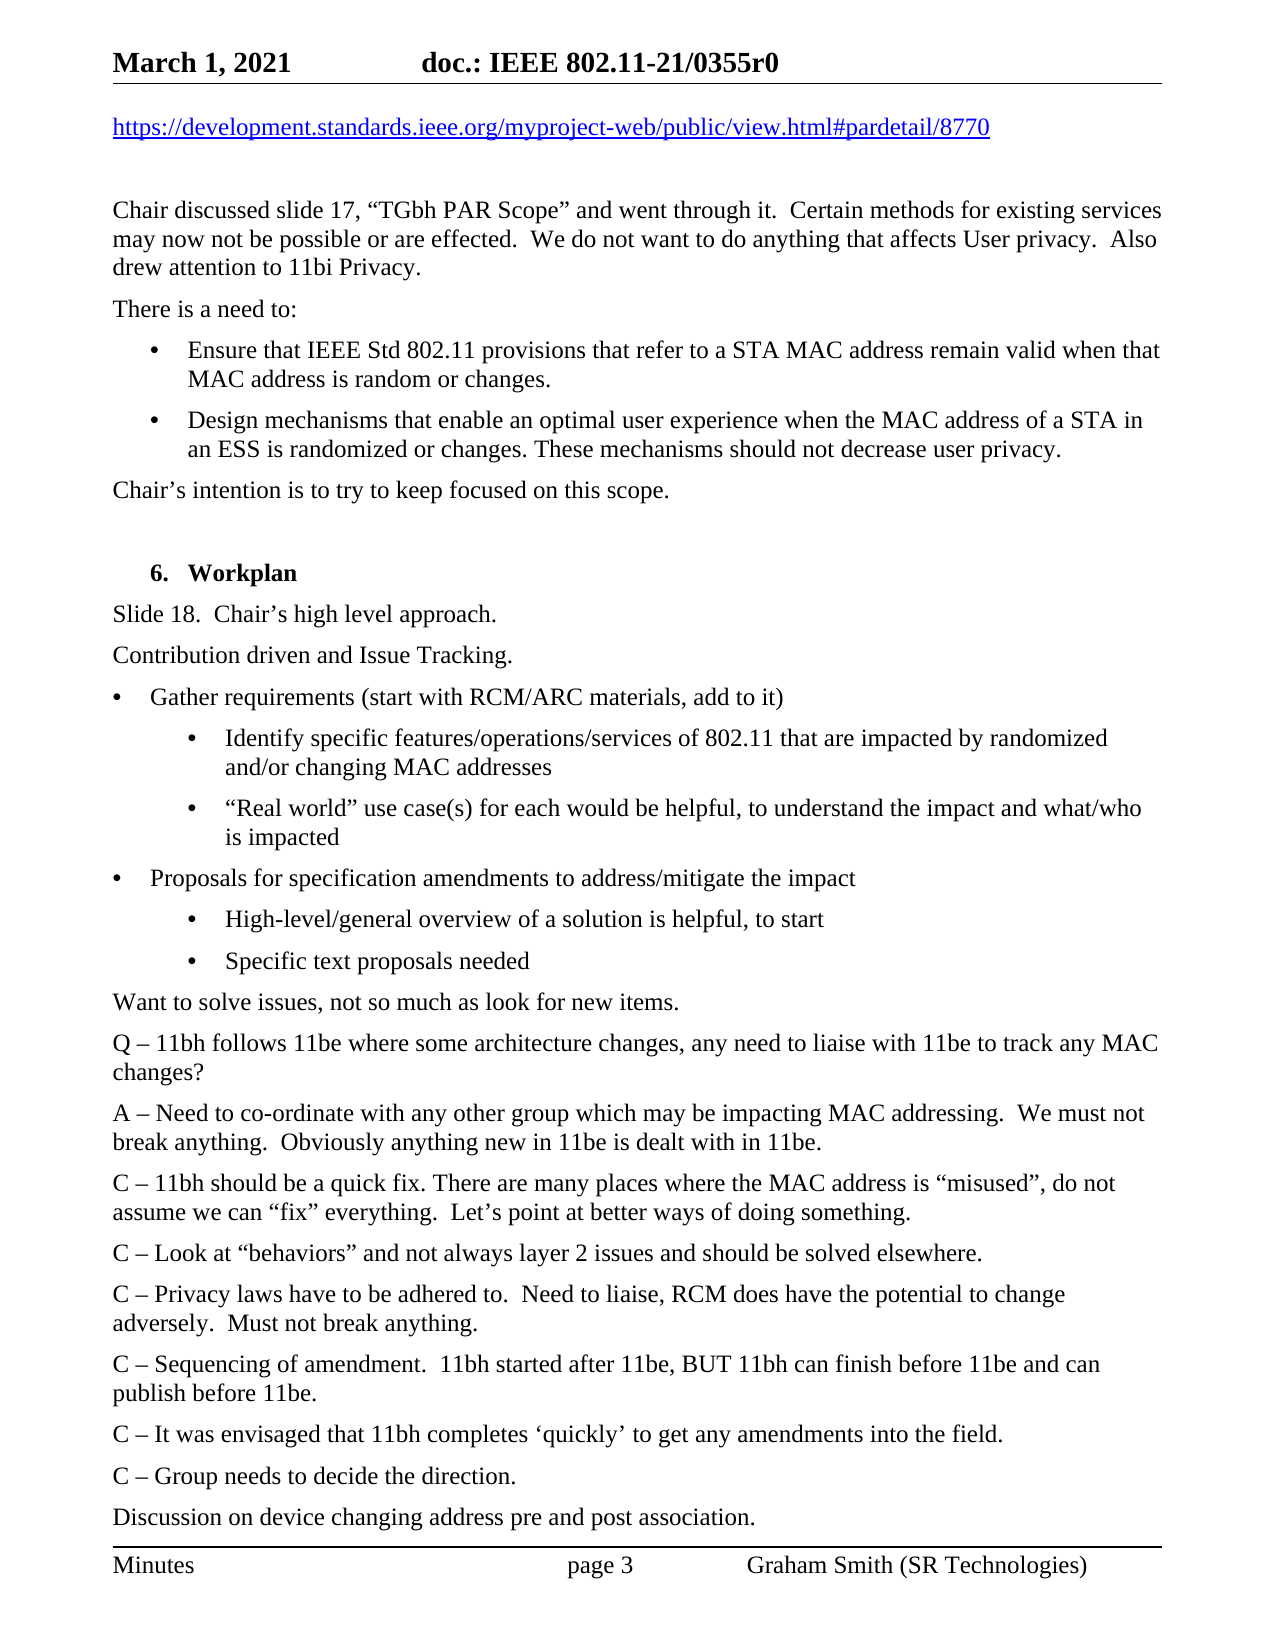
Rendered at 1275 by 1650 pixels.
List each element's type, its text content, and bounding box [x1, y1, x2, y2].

text C – Privacy laws have to be adhered to. Need to liaise, RCM does have the potential to change adversely. Must not break anything. [112, 1279, 1162, 1337]
text Q – 11bh follows 11be where some architecture changes, any need to liaise with 11be to track any MAC changes? [112, 1028, 1162, 1086]
list Ensure that IEEE Std 802.11 provisions that refer to a STA MAC address remain valid when that MAC address is random or changes. [150, 335, 1162, 393]
text C – Sequencing of amendment. 11bh started after 11be, BUT 11bh can finish before 11be and can publish before 11be. [112, 1349, 1162, 1407]
text Want to solve issues, not so much as look for new items. [112, 987, 1162, 1016]
text Discussion on device changing address pre and post association. [112, 1502, 1162, 1531]
text Contribution driven and Issue Tracking. [112, 640, 1162, 669]
text C – 11bh should be a quick fix. There are many places where the MAC address is “misused”, do not assume we can “fix” everything. Let’s point at better ways of doing something. [112, 1168, 1162, 1226]
text C – It was envisaged that 11bh completes ‘quickly’ to get any amendments into the field. [112, 1419, 1162, 1448]
text Chair’s intention is to try to keep focused on this scope. [112, 475, 1162, 504]
text C – Group needs to decide the direction. [112, 1461, 1162, 1489]
list Design mechanisms that enable an optimal user experience when the MAC address of a STA in an ESS is randomized or changes. These mechanisms should not decrease user privacy. [150, 405, 1162, 463]
list Workplan [150, 558, 1162, 586]
text https://development.standards.ieee.org/myproject-web/public/view.html#pardetail/8770 [112, 112, 1162, 141]
list “Real world” use case(s) for each would be helpful, to understand the impact and what/who is impacted [187, 793, 1162, 851]
list Specific text proposals needed [187, 946, 1162, 974]
text There is a need to: [112, 294, 1162, 322]
list Gather requirements (start with RCM/ARC materials, add to it) [112, 681, 1162, 710]
text Chair discussed slide 17, “TGbh PAR Scope” and went through it. Certain methods for existing services may now not be possible or are effected. We do not want to do anything that affects User privacy. Also drew attention to 11bi Privacy. [112, 195, 1162, 281]
list Proposals for specification amendments to address/mitigate the impact [112, 863, 1162, 892]
list High-level/general overview of a solution is helpful, to start [187, 904, 1162, 933]
text C – Look at “behaviors” and not always layer 2 issues and should be solved elsewhere. [112, 1238, 1162, 1267]
text Slide 18. Chair’s high level approach. [112, 599, 1162, 628]
text A – Need to co-ordinate with any other group which may be impacting MAC addressing. We must not break anything. Obviously anything new in 11be is dealt with in 11be. [112, 1098, 1162, 1156]
list Identify specific features/operations/services of 802.11 that are impacted by randomized and/or changing MAC addresses [187, 723, 1162, 780]
